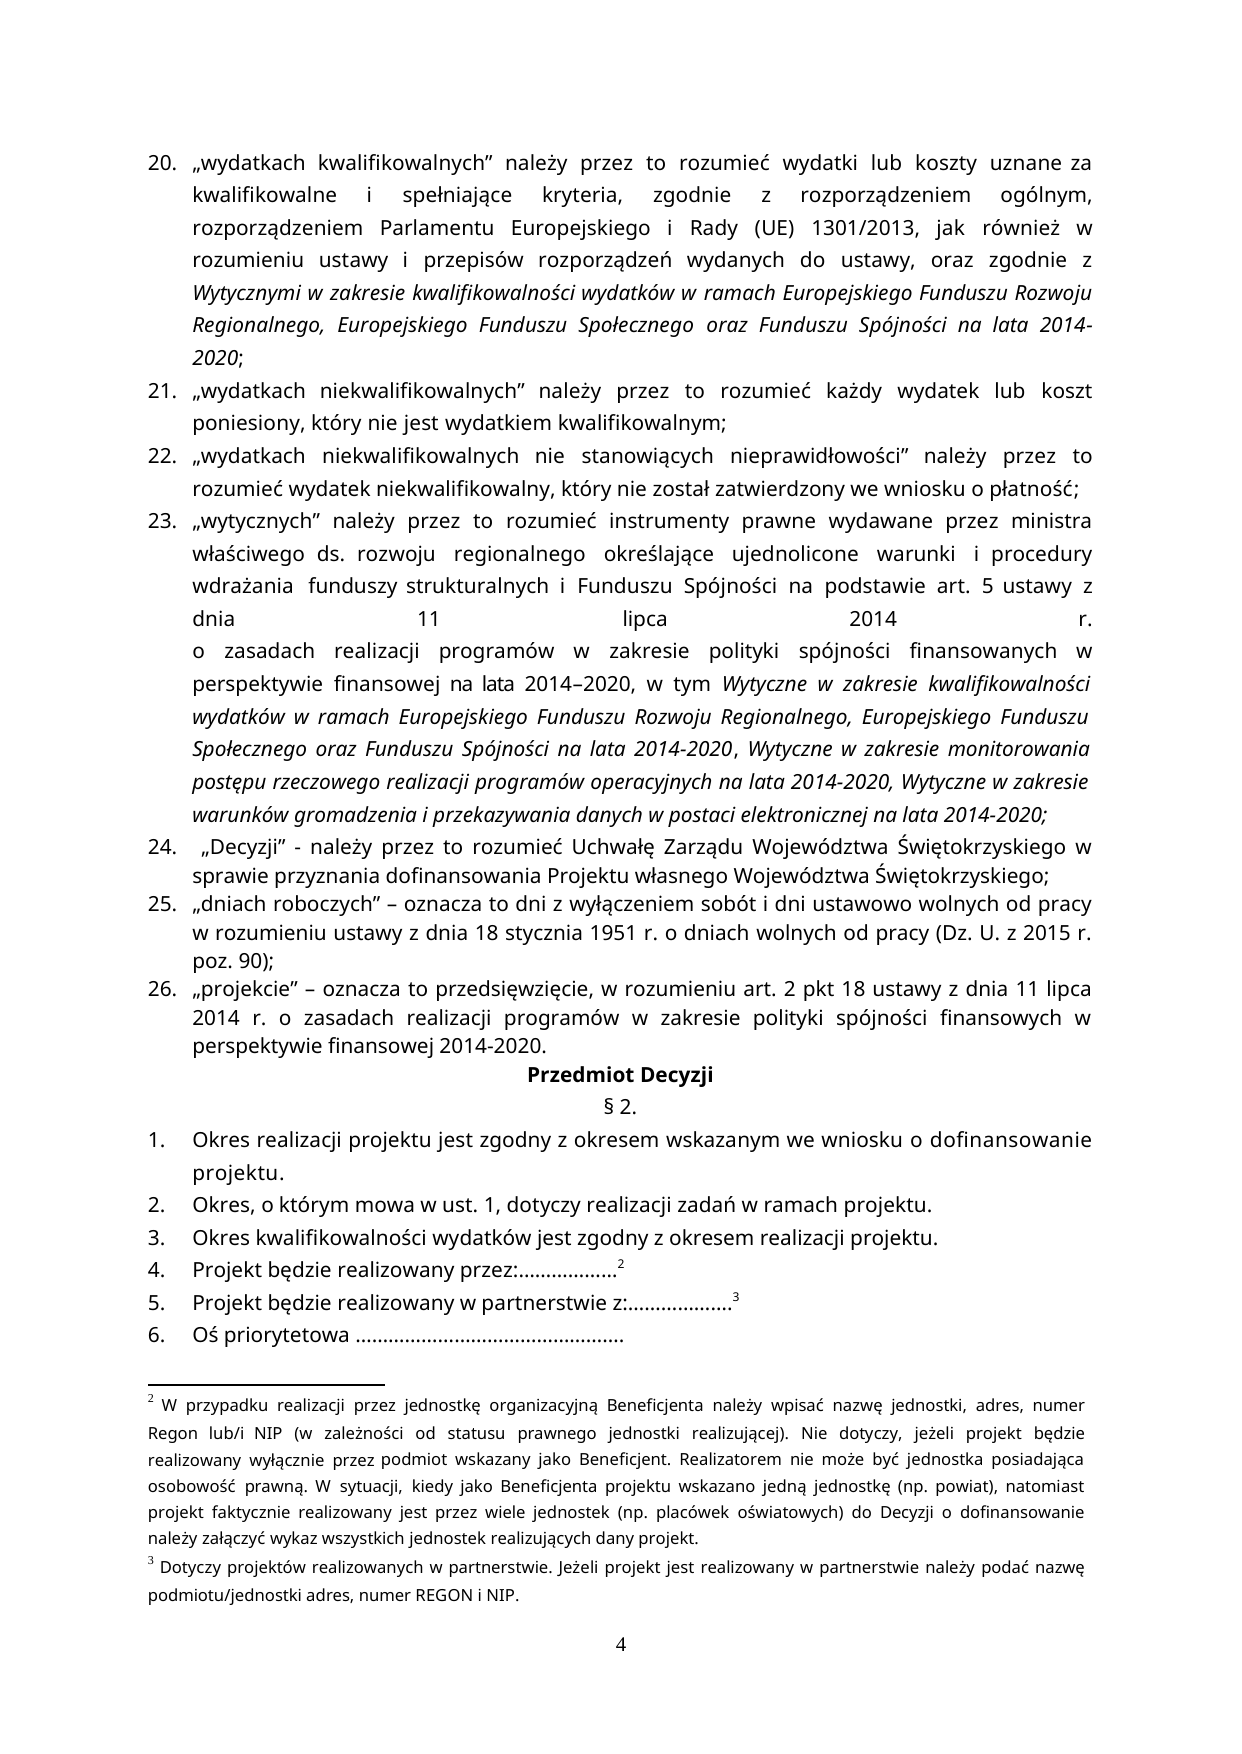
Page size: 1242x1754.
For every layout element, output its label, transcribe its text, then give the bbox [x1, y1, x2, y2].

list „wydatkach niekwalifikowalnych” należy przez to rozumieć każdy wydatek lub koszt poniesiony, który nie jest wydatkiem kwalifikowalnym; [148, 376, 1093, 437]
list Projekt będzie realizowany w partnerstwie z:………………. [148, 1288, 1093, 1316]
list Oś priorytetowa …………………………………………. [148, 1321, 1093, 1349]
list Projekt będzie realizowany przez:……………… [148, 1255, 1093, 1284]
list „projekcie” – oznacza to przedsięwzięcie, w rozumieniu art. 2 pkt 18 ustawy z dnia 11 lipca 2014 r. o zasadach realizacji programów w zakresie polityki spójności finansowych w perspektywie finansowej 2014-2020. [148, 974, 1093, 1060]
list „Decyzji” - należy przez to rozumieć Uchwałę Zarządu Województwa Świętokrzyskiego w sprawie przyznania dofinansowania Projektu własnego Województwa Świętokrzyskiego; [148, 832, 1093, 889]
list „wydatkach kwalifikowalnych” należy przez to rozumieć wydatki lub koszty uznane za kwalifikowalne i spełniające kryteria, zgodnie z rozporządzeniem ogólnym, rozporządzeniem Parlamentu Europejskiego i Rady (UE) 1301/2013, jak również w rozumieniu ustawy i przepisów rozporządzeń wydanych do ustawy, oraz zgodnie z Wytycznymi w zakresie kwalifikowalności wydatków w ramach Europejskiego Funduszu Rozwoju Regionalnego, Europejskiego Funduszu Społecznego oraz Funduszu Spójności na lata 2014-2020; [148, 148, 1093, 372]
list Okres realizacji projektu jest zgodny z okresem wskazanym we wniosku o dofinansowanie projektu. [148, 1125, 1093, 1186]
text Przedmiot Decyzji [148, 1060, 1093, 1088]
text § 2. [148, 1092, 1093, 1121]
list Okres, o którym mowa w ust. 1, dotyczy realizacji zadań w ramach projektu. [148, 1190, 1093, 1219]
list Okres kwalifikowalności wydatków jest zgodny z okresem realizacji projektu. [148, 1223, 1093, 1251]
list „wytycznych” należy przez to rozumieć instrumenty prawne wydawane przez ministra właściwego ds. rozwoju regionalnego określające ujednolicone warunki i procedury wdrażania funduszy strukturalnych i Funduszu Spójności na podstawie art. 5 ustawy z dnia 11 lipca 2014 r. o zasadach realizacji programów w zakresie polityki spójności finansowanych w perspektywie finansowej na lata 2014–2020, w tym Wytyczne w zakresie kwalifikowalności wydatków w ramach Europejskiego Funduszu Rozwoju Regionalnego, Europejskiego Funduszu Społecznego oraz Funduszu Spójności na lata 2014-2020, Wytyczne w zakresie monitorowania postępu rzeczowego realizacji programów operacyjnych na lata 2014-2020, Wytyczne w zakresie warunków gromadzenia i przekazywania danych w postaci elektronicznej na lata 2014-2020; [148, 506, 1093, 828]
list „dniach roboczych” – oznacza to dni z wyłączeniem sobót i dni ustawowo wolnych od pracy w rozumieniu ustawy z dnia 18 stycznia 1951 r. o dniach wolnych od pracy (Dz. U. z 2015 r. poz. 90); [148, 889, 1093, 974]
list „wydatkach niekwalifikowalnych nie stanowiących nieprawidłowości” należy przez to rozumieć wydatek niekwalifikowalny, który nie został zatwierdzony we wniosku o płatność; [148, 441, 1093, 502]
